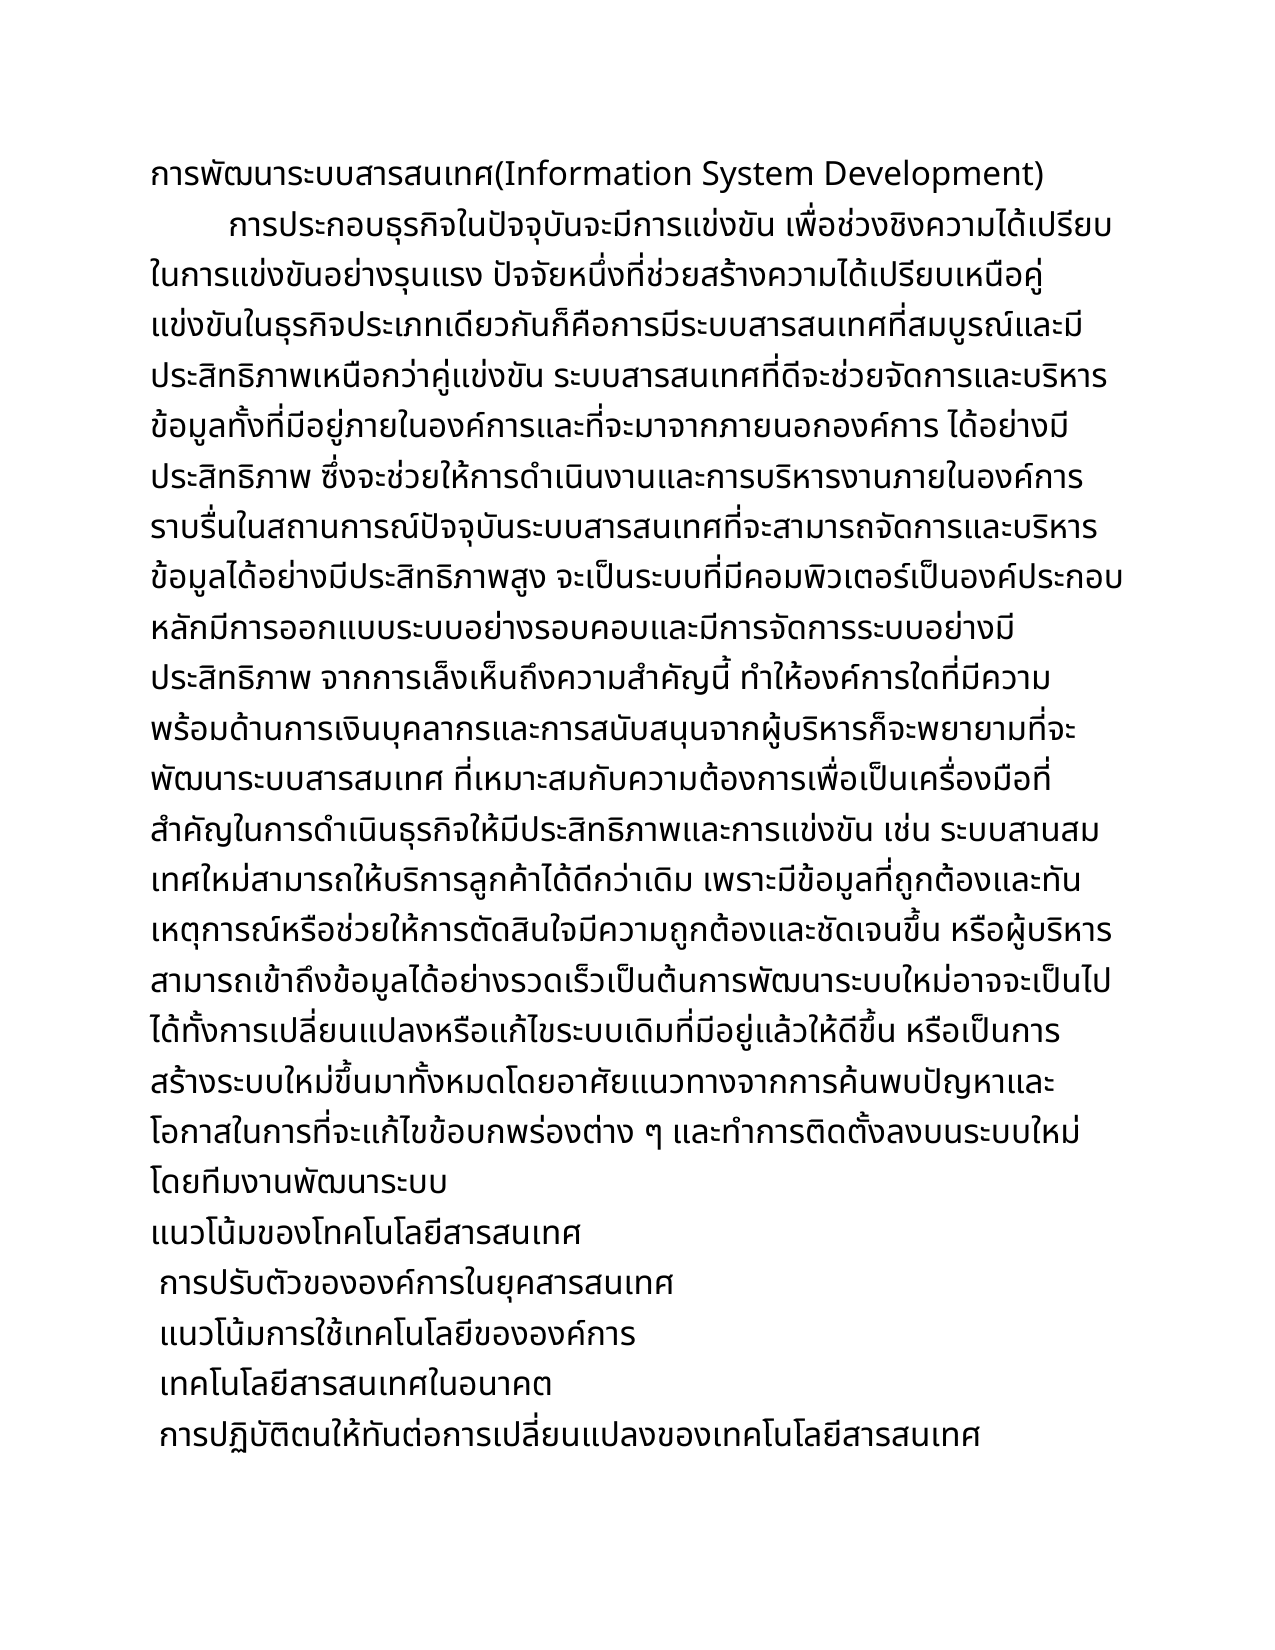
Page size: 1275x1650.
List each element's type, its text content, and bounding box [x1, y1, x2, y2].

text เทคโนโลยีสารสนเทศในอนาคต [150, 1360, 1125, 1411]
text การปฏิบัติตนให้ทันต่อการเปลี่ยนแปลงของเทคโนโลยีสารสนเทศ [150, 1411, 1125, 1461]
text การปรับตัวขององค์การในยุคสารสนเทศ [150, 1259, 1125, 1310]
text แนวโน้มของโทคโนโลยีสารสนเทศ [150, 1209, 1125, 1259]
text การประกอบธุรกิจในปัจจุบันจะมีการแข่งขัน เพื่อช่วงชิงความได้เปรียบในการแข่งขันอย่างรุนแรง ปัจจัยหนึ่งที่ช่วยสร้างความได้เปรียบเหนือคู่แข่งขันในธุรกิจประเภทเดียวกันก็คือการมีระบบสารสนเทศที่สมบูรณ์และมีประสิทธิภาพเหนือกว่าคู่แข่งขัน ระบบสารสนเทศที่ดีจะช่วยจัดการและบริหารข้อมูลทั้งที่มีอยู่ภายในองค์การและที่จะมาจากภายนอกองค์การ ได้อย่างมีประสิทธิภาพ ซึ่งจะช่วยให้การดำเนินงานและการบริหารงานภายในองค์การราบรื่นในสถานการณ์ปัจจุบันระบบสารสนเทศที่จะสามารถจัดการและบริหารข้อมูลได้อย่างมีประสิทธิภาพสูง จะเป็นระบบที่มีคอมพิวเตอร์เป็นองค์ประกอบหลักมีการออกแบบระบบอย่างรอบคอบและมีการจัดการระบบอย่างมีประสิทธิภาพ จากการเล็งเห็นถึงความสำคัญนี้ ทำให้องค์การใดที่มีความพร้อมด้านการเงินบุคลากรและการสนับสนุนจากผู้บริหารก็จะพยายามที่จะพัฒนาระบบสารสมเทศ ที่เหมาะสมกับความต้องการเพื่อเป็นเครื่องมือที่สำคัญในการดำเนินธุรกิจให้มีประสิทธิภาพและการแข่งขัน เช่น ระบบสานสมเทศใหม่สามารถให้บริการลูกค้าได้ดีกว่าเดิม เพราะมีข้อมูลที่ถูกต้องและทันเหตุการณ์หรือช่วยให้การตัดสินใจมีความถูกต้องและชัดเจนขึ้น หรือผู้บริหารสามารถเข้าถึงข้อมูลได้อย่างรวดเร็วเป็นต้นการพัฒนาระบบใหม่อาจจะเป็นไปได้ทั้งการเปลี่ยนแปลงหรือแก้ไขระบบเดิมที่มีอยู่แล้วให้ดีขึ้น หรือเป็นการสร้างระบบใหม่ขึ้นมาทั้งหมดโดยอาศัยแนวทางจากการค้นพบปัญหาและโอกาสในการที่จะแก้ไขข้อบกพร่องต่าง ๆ และทำการติดตั้งลงบนระบบใหม่โดยทีมงานพัฒนาระบบ [150, 201, 1125, 1209]
text แนวโน้มการใช้เทคโนโลยีขององค์การ [150, 1310, 1125, 1360]
text การพัฒนาระบบสารสนเทศ(Information System Development) [150, 150, 1125, 201]
